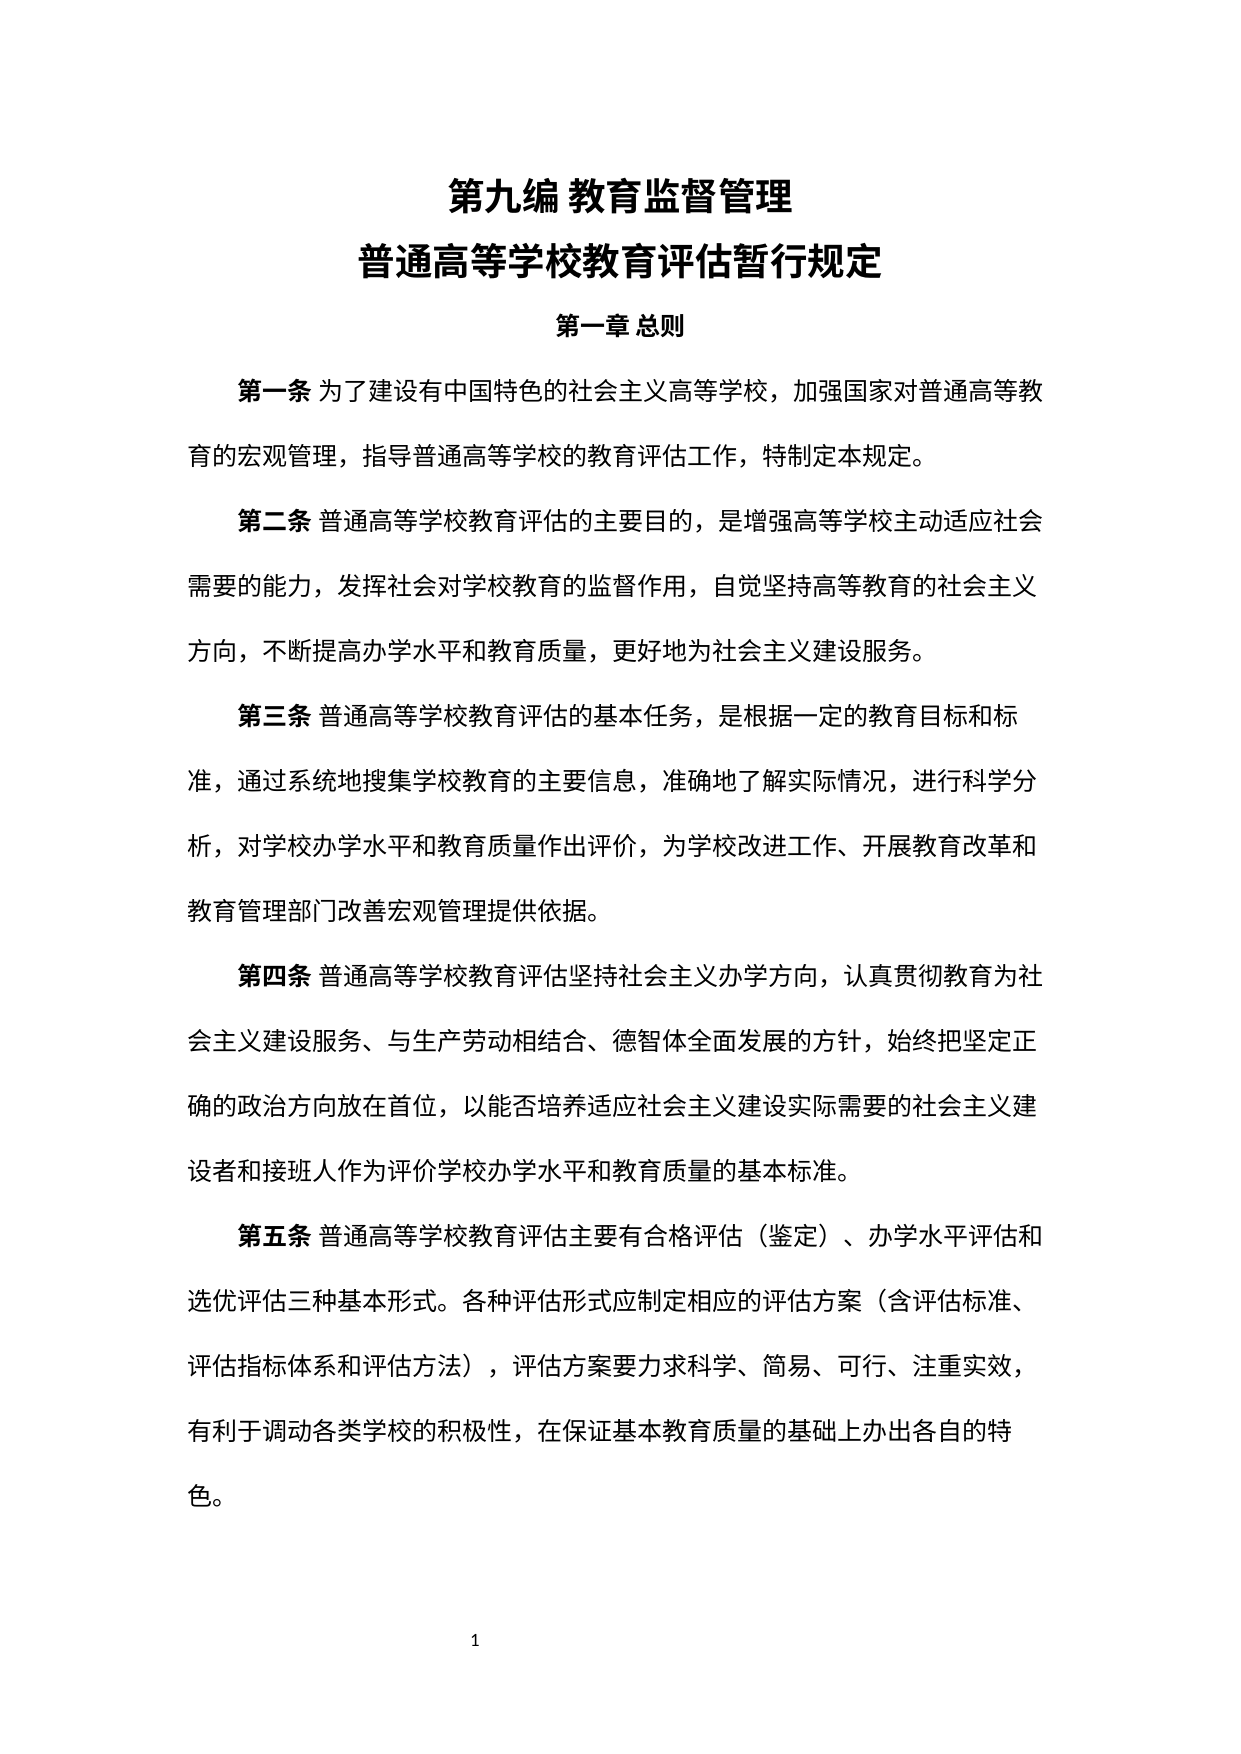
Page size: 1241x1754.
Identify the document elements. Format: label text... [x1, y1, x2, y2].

text 第一章 总则 [187, 292, 1053, 357]
text 第三条 普通高等学校教育评估的基本任务，是根据一定的教育目标和标准，通过系统地搜集学校教育的主要信息，准确地了解实际情况，进行科学分析，对学校办学水平和教育质量作出评价，为学校改进工作、开展教育改革和教育管理部门改善宏观管理提供依据。 [187, 682, 1053, 942]
text 第四条 普通高等学校教育评估坚持社会主义办学方向，认真贯彻教育为社会主义建设服务、与生产劳动相结合、德智体全面发展的方针，始终把坚定正确的政治方向放在首位，以能否培养适应社会主义建设实际需要的社会主义建设者和接班人作为评价学校办学水平和教育质量的基本标准。 [187, 942, 1053, 1202]
text 第一条 为了建设有中国特色的社会主义高等学校，加强国家对普通高等教育的宏观管理，指导普通高等学校的教育评估工作，特制定本规定。 [187, 357, 1053, 487]
subtitle 普通高等学校教育评估暂行规定 [187, 227, 1053, 292]
text 第二条 普通高等学校教育评估的主要目的，是增强高等学校主动适应社会需要的能力，发挥社会对学校教育的监督作用，自觉坚持高等教育的社会主义方向，不断提高办学水平和教育质量，更好地为社会主义建设服务。 [187, 487, 1053, 682]
text 第九编 教育监督管理 [187, 162, 1053, 227]
text 第五条 普通高等学校教育评估主要有合格评估（鉴定）、办学水平评估和选优评估三种基本形式。各种评估形式应制定相应的评估方案（含评估标准、评估指标体系和评估方法），评估方案要力求科学、简易、可行、注重实效，有利于调动各类学校的积极性，在保证基本教育质量的基础上办出各自的特色。 [187, 1202, 1053, 1527]
